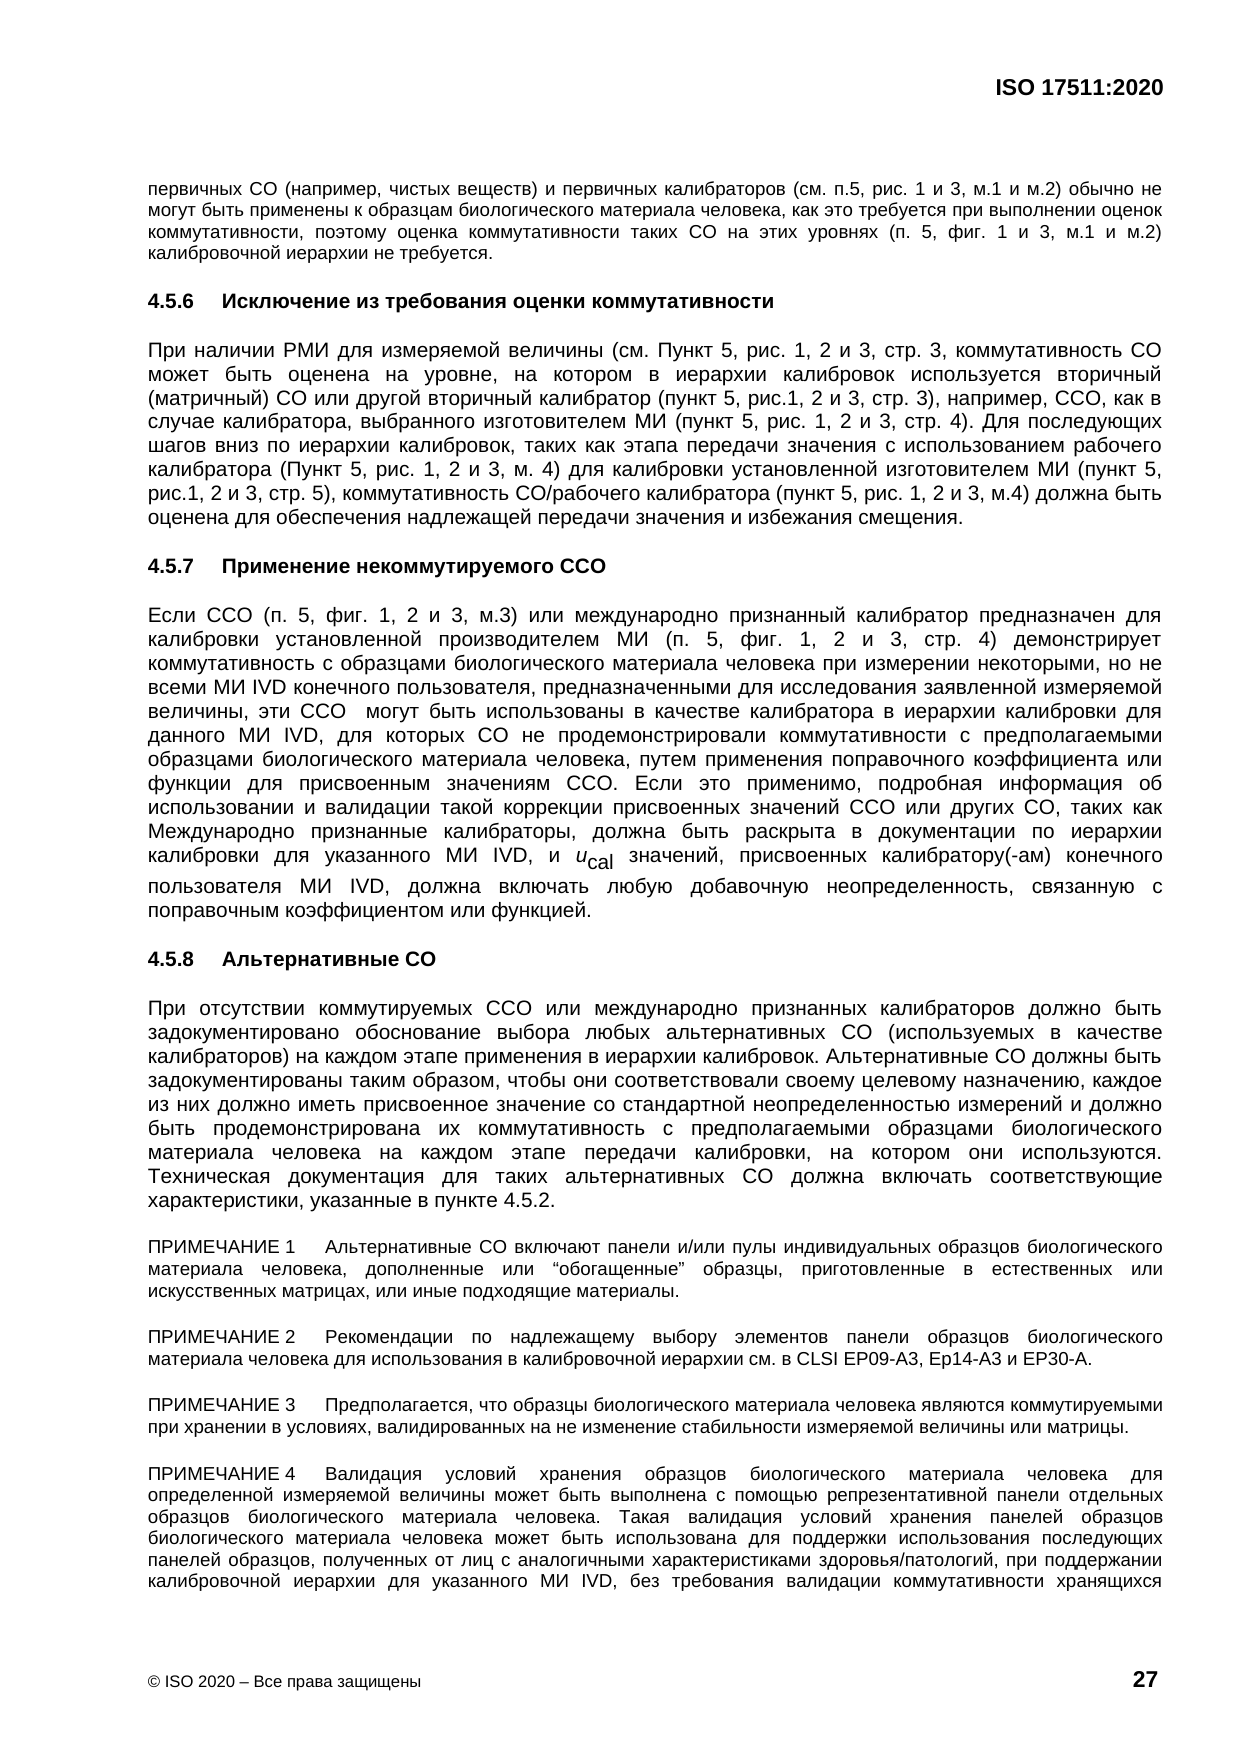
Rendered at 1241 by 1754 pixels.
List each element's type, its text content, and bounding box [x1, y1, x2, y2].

list При отсутствии коммутируемых CСО или международно признанных калибраторов должно быть задокументировано обоснование выбора любых альтернативных СО (используемых в качестве калибраторов) на каждом этапе применения в иерархии калибровок. Альтернативные СО должны быть задокументированы таким образом, чтобы они соответствовали своему целевому назначению, каждое из них должно иметь присвоенное значение со стандартной неопределенностью измерений и должно быть продемонстрирована их коммутативность с предполагаемыми образцами биологического материала человека на каждом этапе передачи калибровки, на котором они используются. Техническая документация для таких альтернативных СО должна включать соответствующие характеристики, указанные в пункте 4.5.2. [148, 996, 1163, 1211]
list 4.5.6 Исключение из требования оценки коммутативности [148, 288, 1163, 312]
list 4.5.7 Применение некоммутируемого CСО [148, 554, 1163, 578]
list Если CСО (п. 5, фиг. 1, 2 и 3, м.3) или международно признанный калибратор предназначен для калибровки установленной производителем МИ (п. 5, фиг. 1, 2 и 3, стр. 4) демонстрирует коммутативность с образцами биологического материала человека при измерении некоторыми, но не всеми МИ IVD конечного пользователя, предназначенными для исследования заявленной измеряемой величины, эти CСО могут быть использованы в качестве калибратора в иерархии калибровки для данного МИ IVD, для которых СО не продемонстрировали коммутативности с предполагаемыми образцами биологического материала человека, путем применения поправочного коэффициента или функции для присвоенным значениям CСО. Если это применимо, подробная информация об использовании и валидации такой коррекции присвоенных значений CСО или других СО, таких как Международно признанные калибраторы, должна быть раскрыта в документации по иерархии калибровки для указанного МИ IVD, и ucal значений, присвоенных калибратору(-ам) конечного пользователя МИ IVD, должна включать любую добавочную неопределенность, связанную с поправочным коэффициентом или функцией. [148, 603, 1163, 922]
list ПРИМЕЧАНИЕ 3 Предполагается, что образцы биологического материала человека являются коммутируемыми при хранении в условиях, валидированных на не изменение стабильности измеряемой величины или матрицы. [148, 1394, 1163, 1437]
list 4.5.8 Альтернативные СО [148, 947, 1163, 971]
list ПРИМЕЧАНИЕ 1 Альтернативные СО включают панели и/или пулы индивидуальных образцов биологического материала человека, дополненные или “обогащенные” образцы, приготовленные в естественных или искусственных матрицах, или иные подходящие материалы. [148, 1236, 1163, 1301]
list При наличии РМИ для измеряемой величины (см. Пункт 5, рис. 1, 2 и 3, стр. 3, коммутативность СО может быть оценена на уровне, на котором в иерархии калибровок используется вторичный (матричный) СО или другой вторичный калибратор (пункт 5, рис.1, 2 и 3, стр. 3), например, CСО, как в случае калибратора, выбранного изготовителем MИ (пункт 5, рис. 1, 2 и 3, стр. 4). Для последующих шагов вниз по иерархии калибровок, таких как этапа передачи значения с использованием рабочего калибратора (Пункт 5, рис. 1, 2 и 3, м. 4) для калибровки установленной изготовителем МИ (пункт 5, рис.1, 2 и 3, стр. 5), коммутативность СО/рабочего калибратора (пункт 5, рис. 1, 2 и 3, м.4) должна быть оценена для обеспечения надлежащей передачи значения и избежания смещения. [148, 337, 1163, 529]
list ПРИМЕЧАНИЕ 2 Рекомендации по надлежащему выбору элементов панели образцов биологического материала человека для использования в калибровочной иерархии см. в CLSI EP09-A3, Ep14-A3 и EP30-A. [148, 1326, 1163, 1369]
